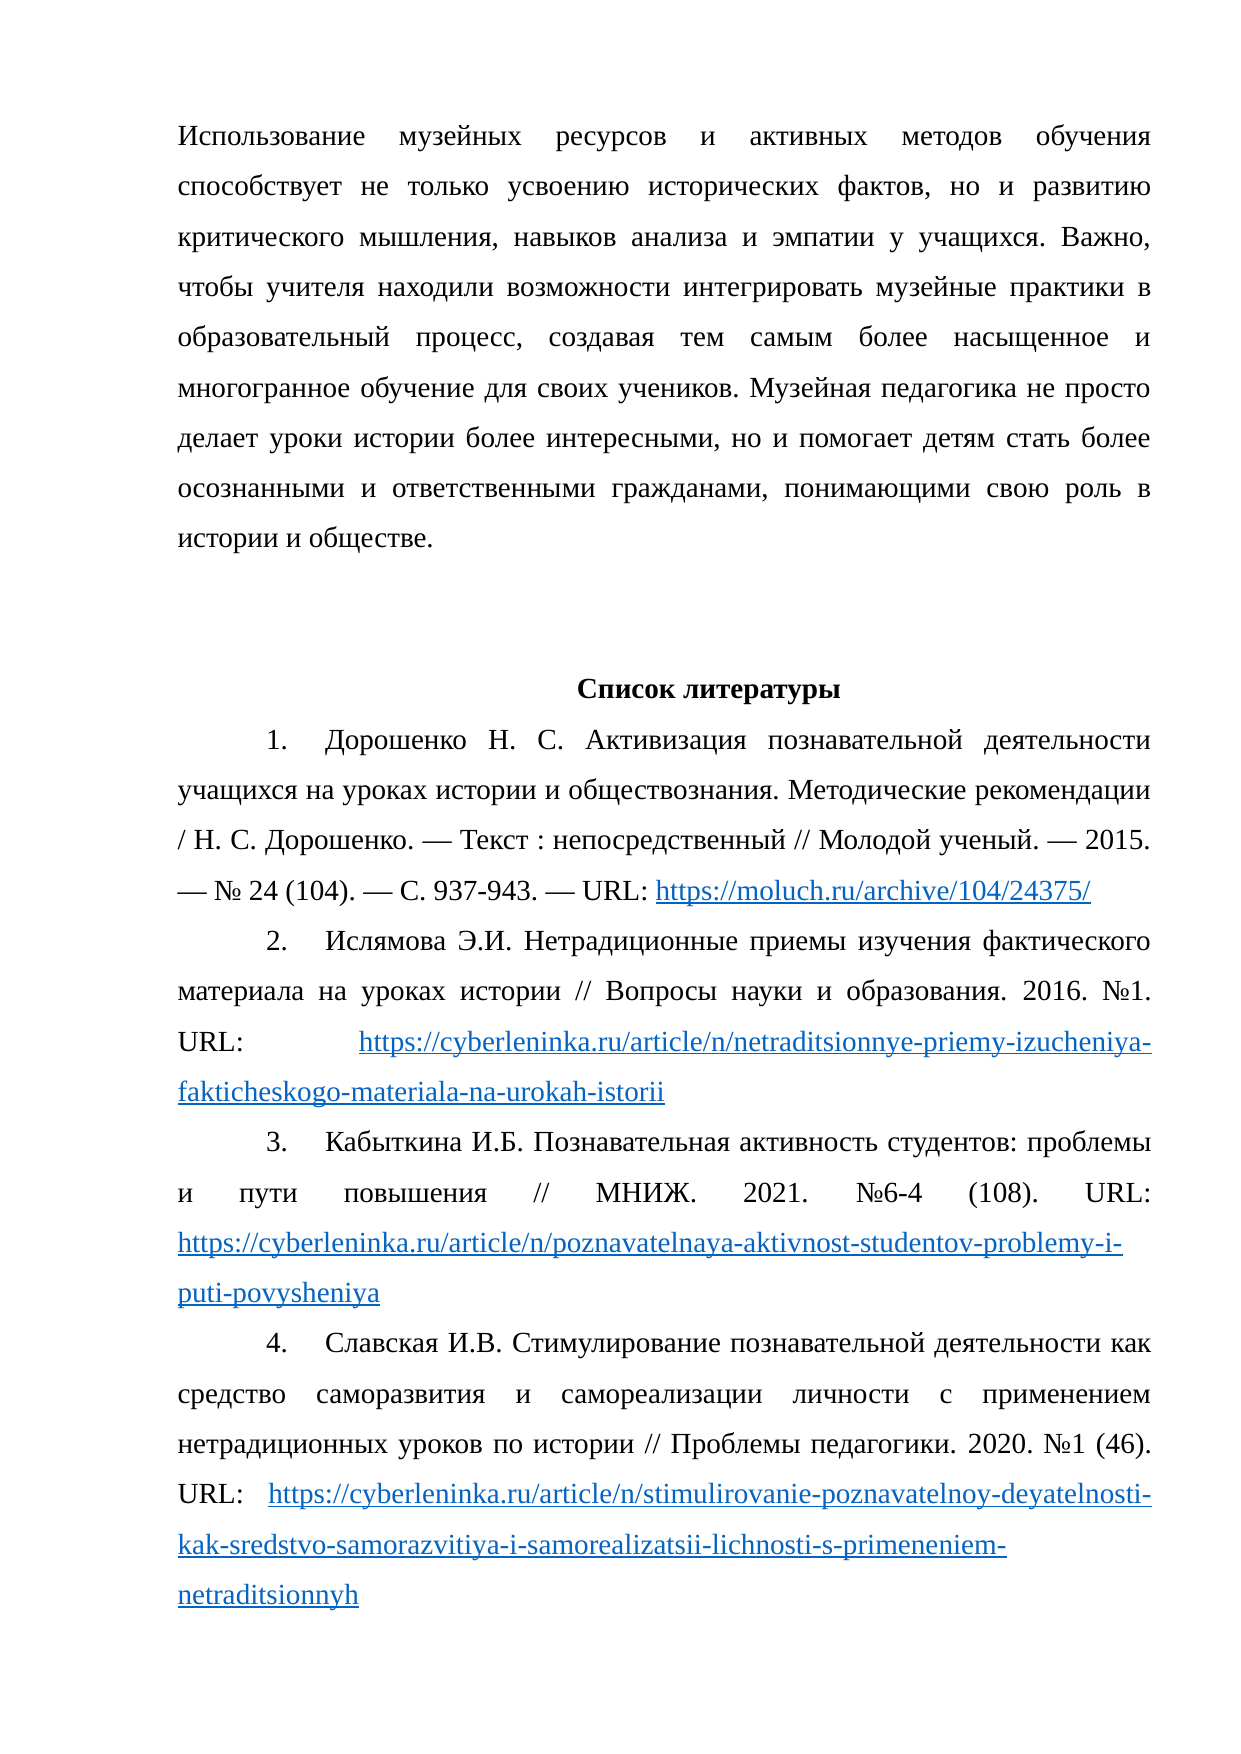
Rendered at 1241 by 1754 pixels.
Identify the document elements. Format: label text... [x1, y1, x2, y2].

list Дорошенко Н. С. Активизация познавательной деятельности учащихся на уроках истории и обществознания. Методические рекомендации / Н. С. Дорошенко. — Текст : непосредственный // Молодой ученый. — 2015. — № 24 (104). — С. 937-943. — URL: https://moluch.ru/archive/104/24375/ [177, 722, 1152, 906]
list Славская И.В. Стимулирование познавательной деятельности как средство саморазвития и самореализации личности с применением нетрадиционных уроков по истории // Проблемы педагогики. 2020. №1 (46). URL: https://cyberleninka.ru/article/n/stimulirovanie-poznavatelnoy-deyatelnosti-kak-sredstvo-samorazvitiya-i-samorealizatsii-lichnosti-s-primeneniem-netraditsionnyh [177, 1326, 1152, 1611]
text Список литературы [177, 672, 1152, 705]
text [177, 118, 1152, 554]
list Ислямова Э.И. Нетрадиционные приемы изучения фактического материала на уроках истории // Вопросы науки и образования. 2016. №1. URL: https://cyberleninka.ru/article/n/netraditsionnye-priemy-izucheniya-fakticheskogo-materiala-na-urokah-istorii [177, 923, 1152, 1108]
list Кабыткина И.Б. Познавательная активность студентов: проблемы и пути повышения // МНИЖ. 2021. №6-4 (108). URL: https://cyberleninka.ru/article/n/poznavatelnaya-aktivnost-studentov-problemy-i-puti-povysheniya [177, 1124, 1152, 1309]
